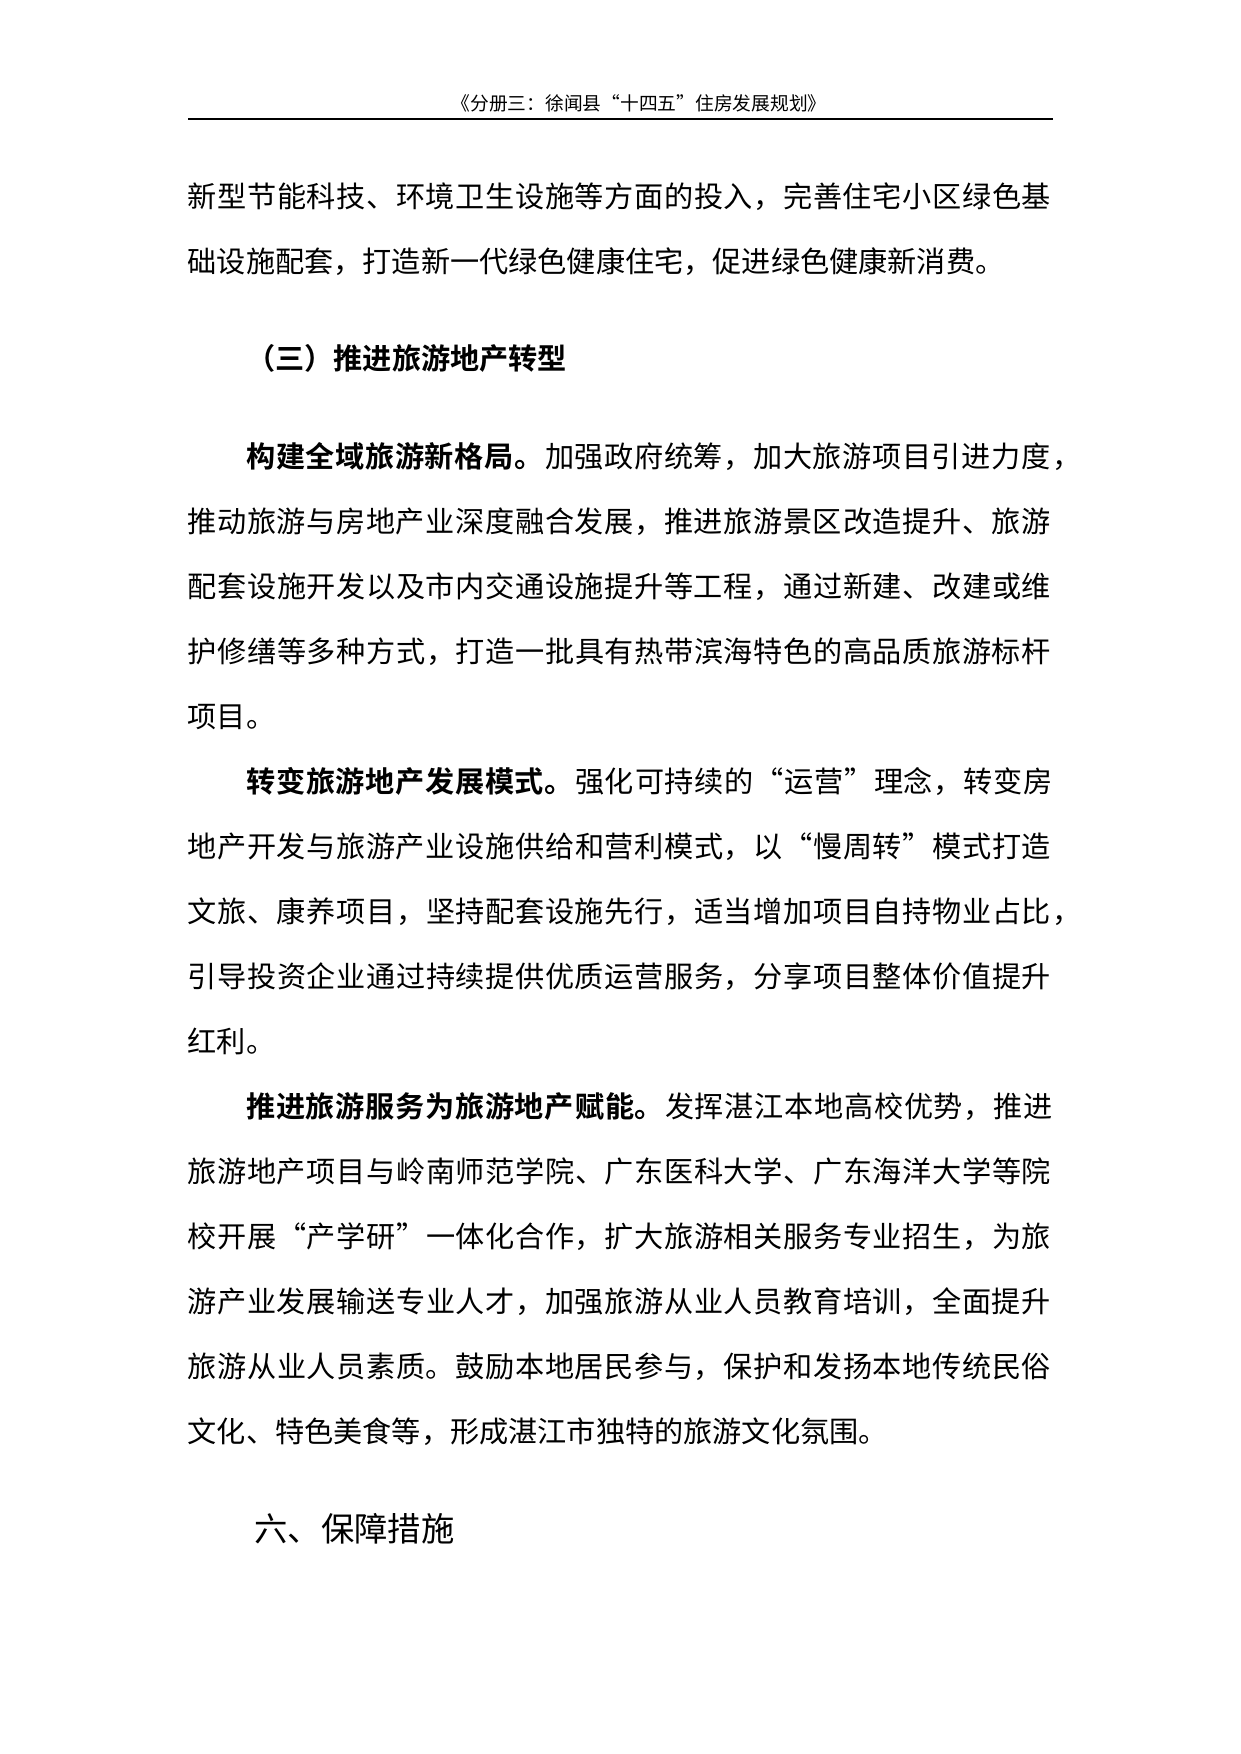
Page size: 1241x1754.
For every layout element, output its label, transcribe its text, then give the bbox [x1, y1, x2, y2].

text 推进旅游服务为旅游地产赋能。发挥湛江本地高校优势，推进旅游地产项目与岭南师范学院、广东医科大学、广东海洋大学等院校开展“产学研”一体化合作，扩大旅游相关服务专业招生，为旅游产业发展输送专业人才，加强旅游从业人员教育培训，全面提升旅游从业人员素质。鼓励本地居民参与，保护和发扬本地传统民俗文化、特色美食等，形成湛江市独特的旅游文化氛围。 [187, 1072, 1053, 1462]
text 六、保障措施 [187, 1494, 1053, 1559]
text 构建全域旅游新格局。加强政府统筹，加大旅游项目引进力度，推动旅游与房地产业深度融合发展，推进旅游景区改造提升、旅游配套设施开发以及市内交通设施提升等工程，通过新建、改建或维护修缮等多种方式，打造一批具有热带滨海特色的高品质旅游标杆项目。 [187, 422, 1053, 747]
text 转变旅游地产发展模式。强化可持续的“运营”理念，转变房地产开发与旅游产业设施供给和营利模式，以“慢周转”模式打造文旅、康养项目，坚持配套设施先行，适当增加项目自持物业占比，引导投资企业通过持续提供优质运营服务，分享项目整体价值提升红利。 [187, 747, 1053, 1072]
text （三）推进旅游地产转型 [187, 324, 1053, 389]
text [187, 162, 1053, 292]
